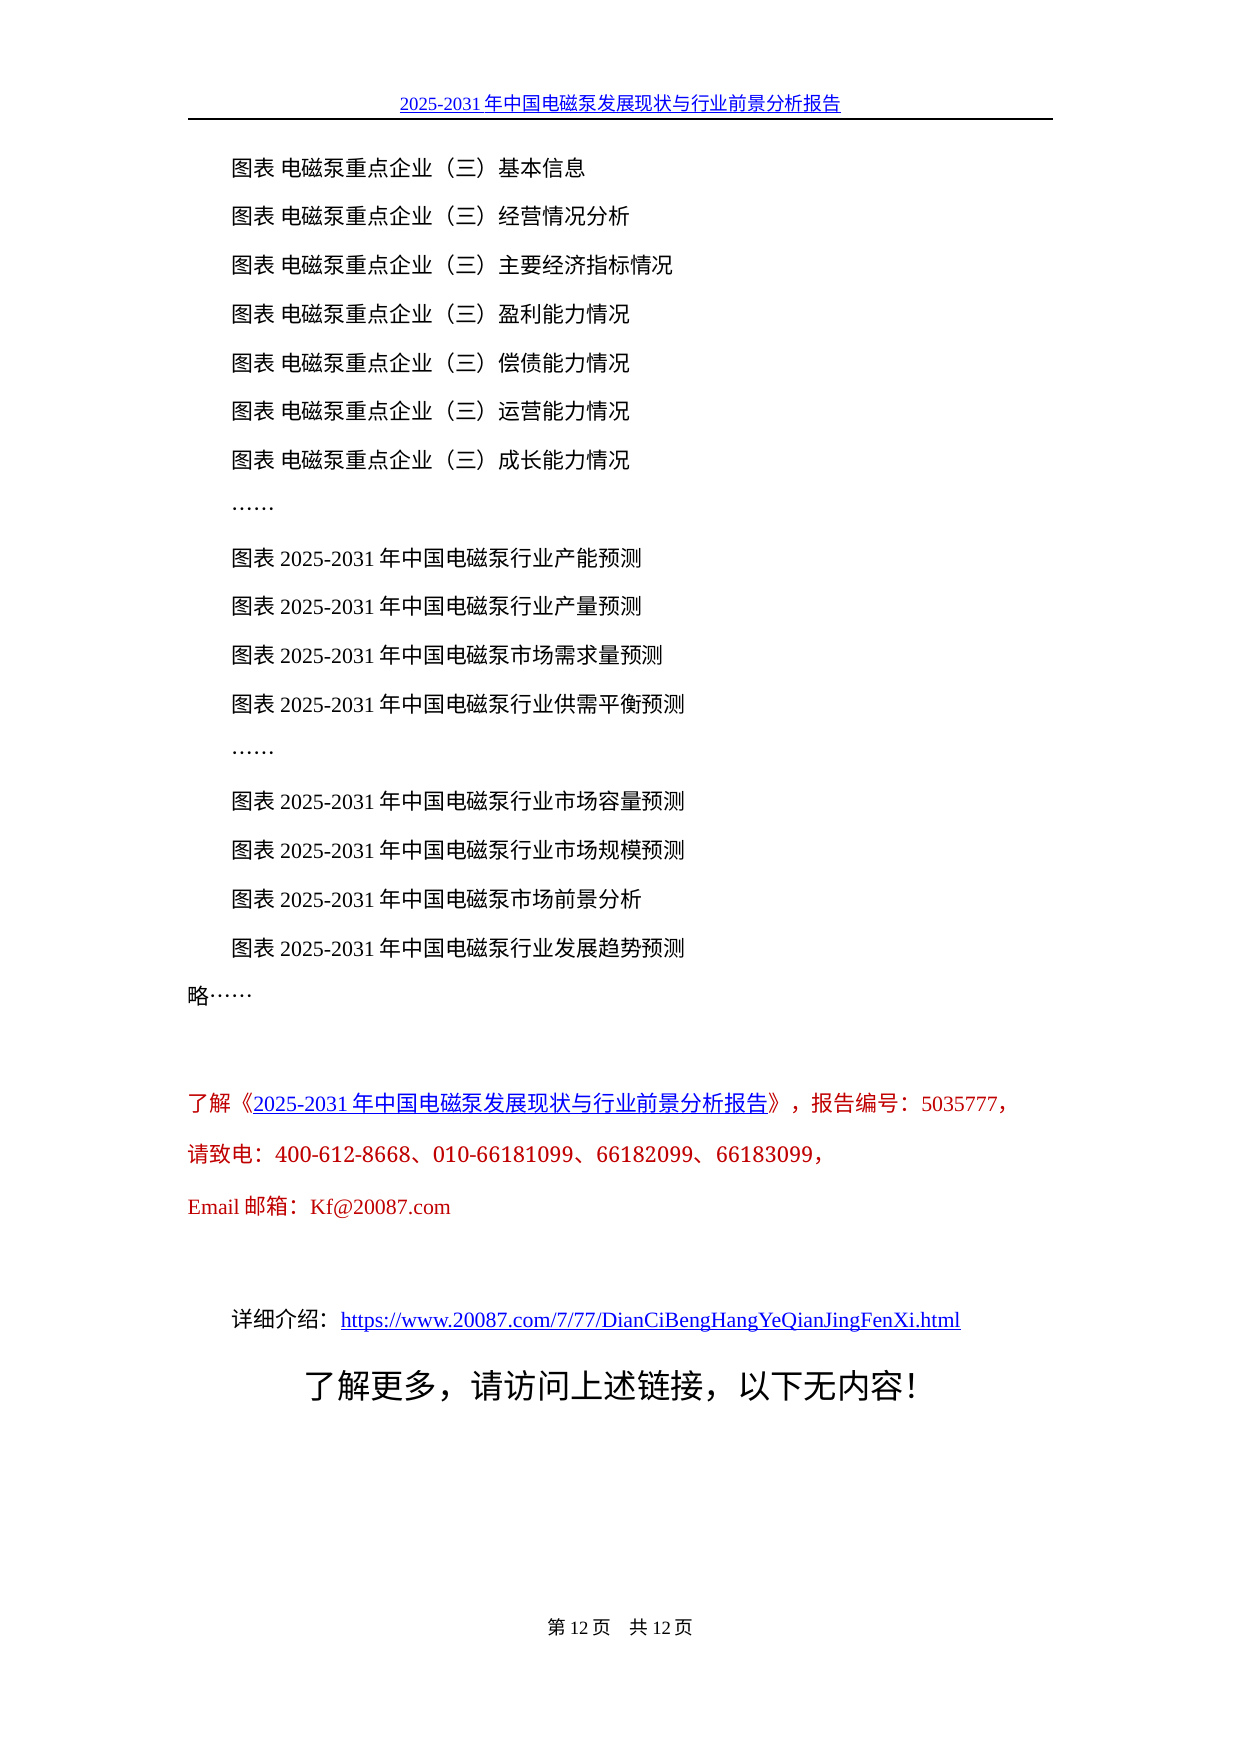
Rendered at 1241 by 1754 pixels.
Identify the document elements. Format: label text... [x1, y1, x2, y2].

title 了解更多，请访问上述链接，以下无内容！ [187, 1351, 1053, 1416]
text 了解《2025-2031年中国电磁泵发展现状与行业前景分析报告》，报告编号：5035777， [187, 1085, 1053, 1118]
text 请致电：400-612-8668、010-66181099、66182099、66183099， [187, 1137, 1053, 1169]
text Email邮箱：Kf@20087.com [187, 1188, 1053, 1221]
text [187, 150, 1053, 1011]
text 详细介绍：https://www.20087.com/7/77/DianCiBengHangYeQianJingFenXi.html [187, 1301, 1053, 1334]
